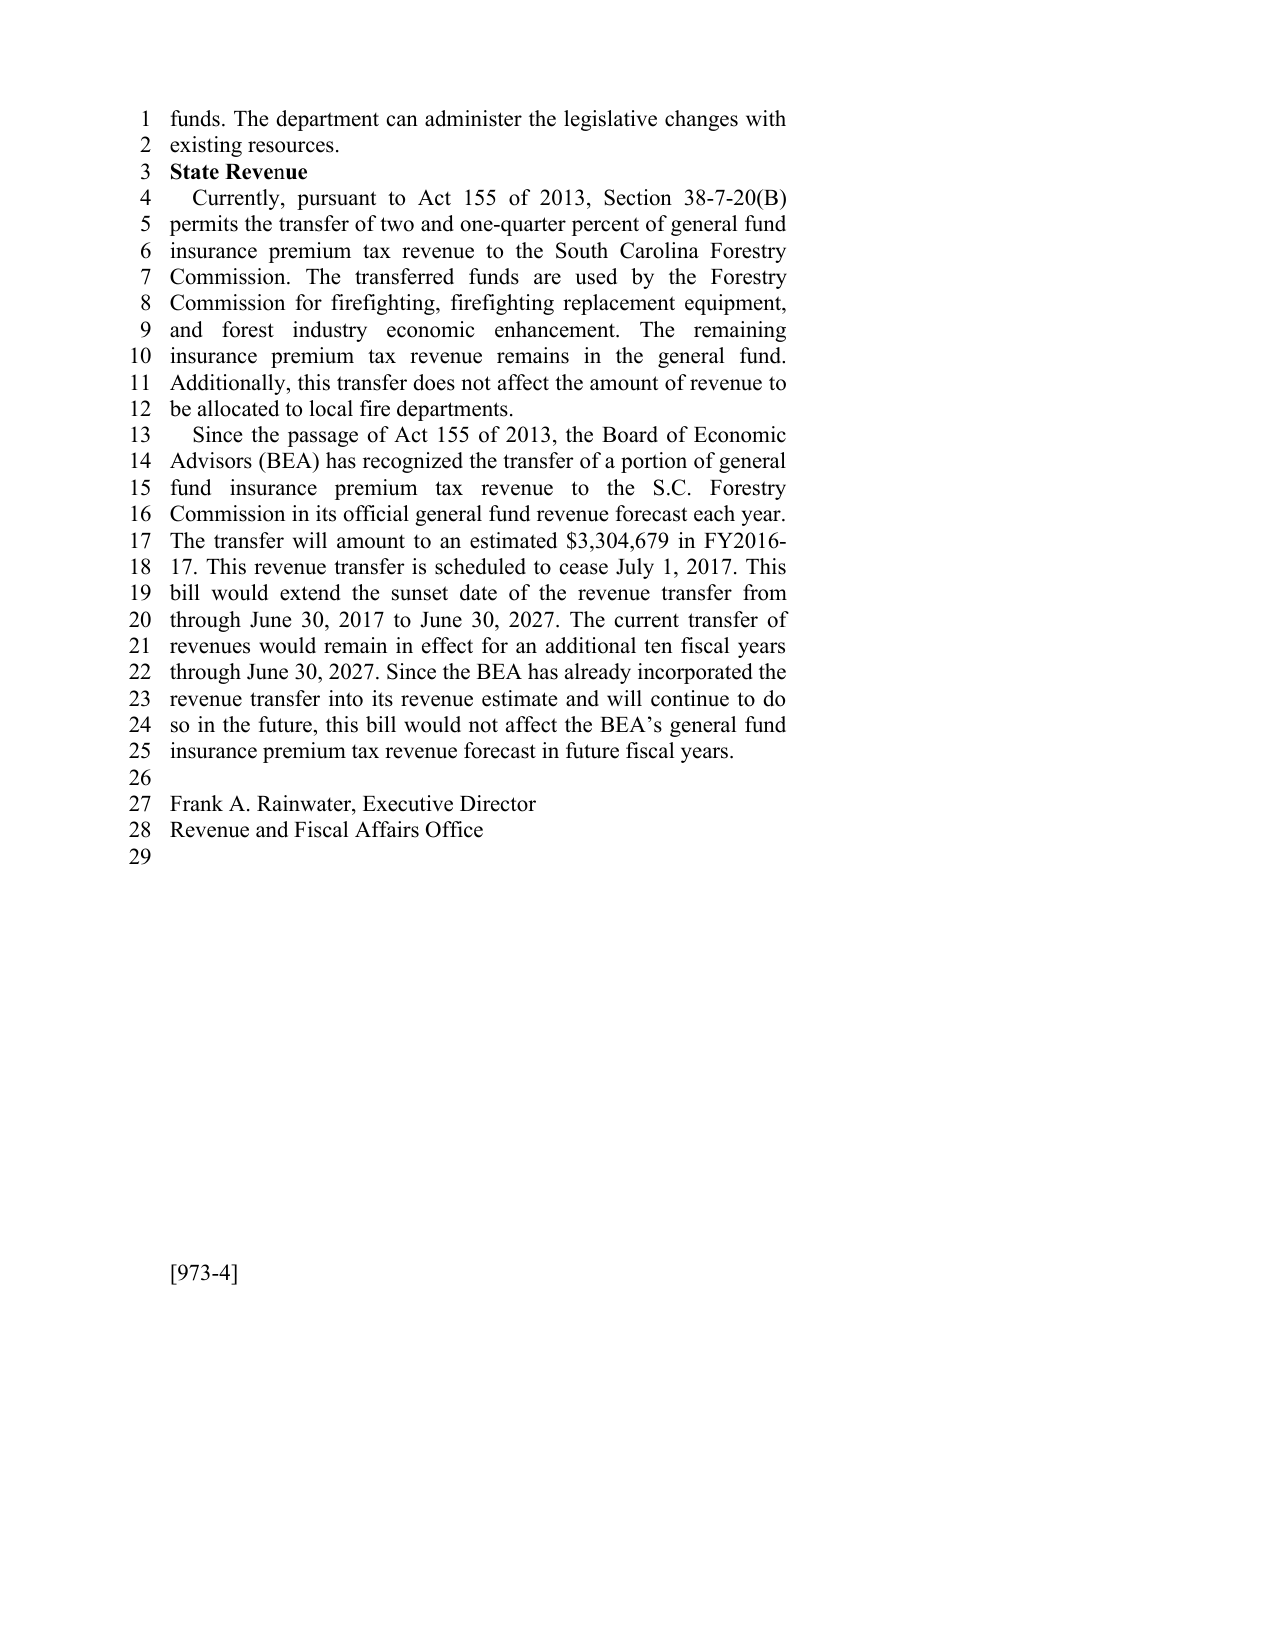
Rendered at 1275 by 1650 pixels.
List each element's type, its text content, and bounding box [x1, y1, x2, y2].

text Frank A. Rainwater, Executive Director [169, 790, 787, 817]
text Since the passage of Act 155 of 2013, the Board of Economic Advisors (BEA) has recognized the transfer of a portion of general fund insurance premium tax revenue to the S.C. Forestry Commission in its official general fund revenue forecast each year. The transfer will amount to an estimated $3,304,679 in FY2016-17. This revenue transfer is scheduled to cease July 1, 2017. This bill would extend the sunset date of the revenue transfer from through June 30, 2017 to June 30, 2027. The current transfer of revenues would remain in effect for an additional ten fiscal years through June 30, 2027. Since the BEA has already incorporated the revenue transfer into its revenue estimate and will continue to do so in the future, this bill would not affect the BEA’s general fund insurance premium tax revenue forecast in future fiscal years. [169, 421, 787, 764]
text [169, 105, 787, 158]
text State Revenue [169, 158, 787, 184]
text Currently, pursuant to Act 155 of 2013, Section 38-7-20(B) permits the transfer of two and one-quarter percent of general fund insurance premium tax revenue to the South Carolina Forestry Commission. The transferred funds are used by the Forestry Commission for firefighting, firefighting replacement equipment, and forest industry economic enhancement. The remaining insurance premium tax revenue remains in the general fund. Additionally, this transfer does not affect the amount of revenue to be allocated to local fire departments. [169, 184, 787, 421]
text Revenue and Fiscal Affairs Office [169, 817, 787, 843]
